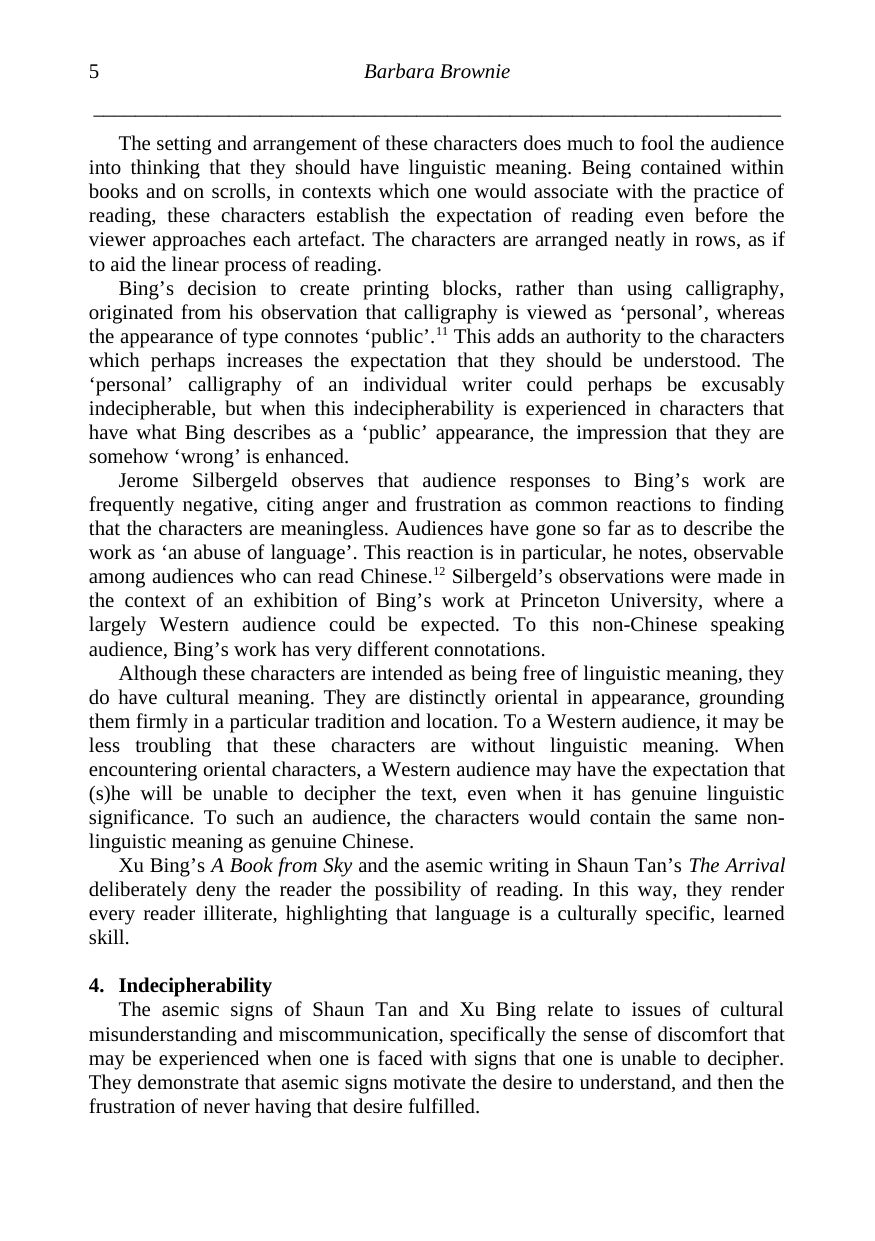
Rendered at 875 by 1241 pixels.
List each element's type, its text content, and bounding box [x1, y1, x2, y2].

text Jerome Silbergeld observes that audience responses to Bing’s work are frequently negative, citing anger and frustration as common reactions to finding that the characters are meaningless. Audiences have gone so far as to describe the work as ‘an abuse of language’. This reaction is in particular, he notes, observable among audiences who can read Chinese. Silbergeld’s observations were made in the context of an exhibition of Bing’s work at Princeton University, where a largely Western audience could be expected. To this non-Chinese speaking audience, Bing’s work has very different connotations. [89, 468, 785, 661]
text The asemic signs of Shaun Tan and Xu Bing relate to issues of cultural misunderstanding and miscommunication, specifically the sense of discomfort that may be experienced when one is faced with signs that one is unable to decipher. They demonstrate that asemic signs motivate the desire to understand, and then the frustration of never having that desire fulfilled. [89, 997, 785, 1118]
text Xu Bing’s A Book from Sky and the asemic writing in Shaun Tan’s The Arrival deliberately deny the reader the possibility of reading. In this way, they render every reader illiterate, highlighting that language is a culturally specific, learned skill. [89, 853, 785, 949]
list Indecipherability [89, 973, 785, 997]
text The setting and arrangement of these characters does much to fool the audience into thinking that they should have linguistic meaning. Being contained within books and on scrolls, in contexts which one would associate with the practice of reading, these characters establish the expectation of reading even before the viewer approaches each artefact. The characters are arranged neatly in rows, as if to aid the linear process of reading. [89, 131, 785, 276]
text Although these characters are intended as being free of linguistic meaning, they do have cultural meaning. They are distinctly oriental in appearance, grounding them firmly in a particular tradition and location. To a Western audience, it may be less troubling that these characters are without linguistic meaning. When encountering oriental characters, a Western audience may have the expectation that (s)he will be unable to decipher the text, even when it has genuine linguistic significance. To such an audience, the characters would contain the same non-linguistic meaning as genuine Chinese. [89, 661, 785, 853]
text Bing’s decision to create printing blocks, rather than using calligraphy, originated from his observation that calligraphy is viewed as ‘personal’, whereas the appearance of type connotes ‘public’. This adds an authority to the characters which perhaps increases the expectation that they should be understood. The ‘personal’ calligraphy of an individual writer could perhaps be excusably indecipherable, but when this indecipherability is experienced in characters that have what Bing describes as a ‘public’ appearance, the impression that they are somehow ‘wrong’ is enhanced. [89, 276, 785, 468]
